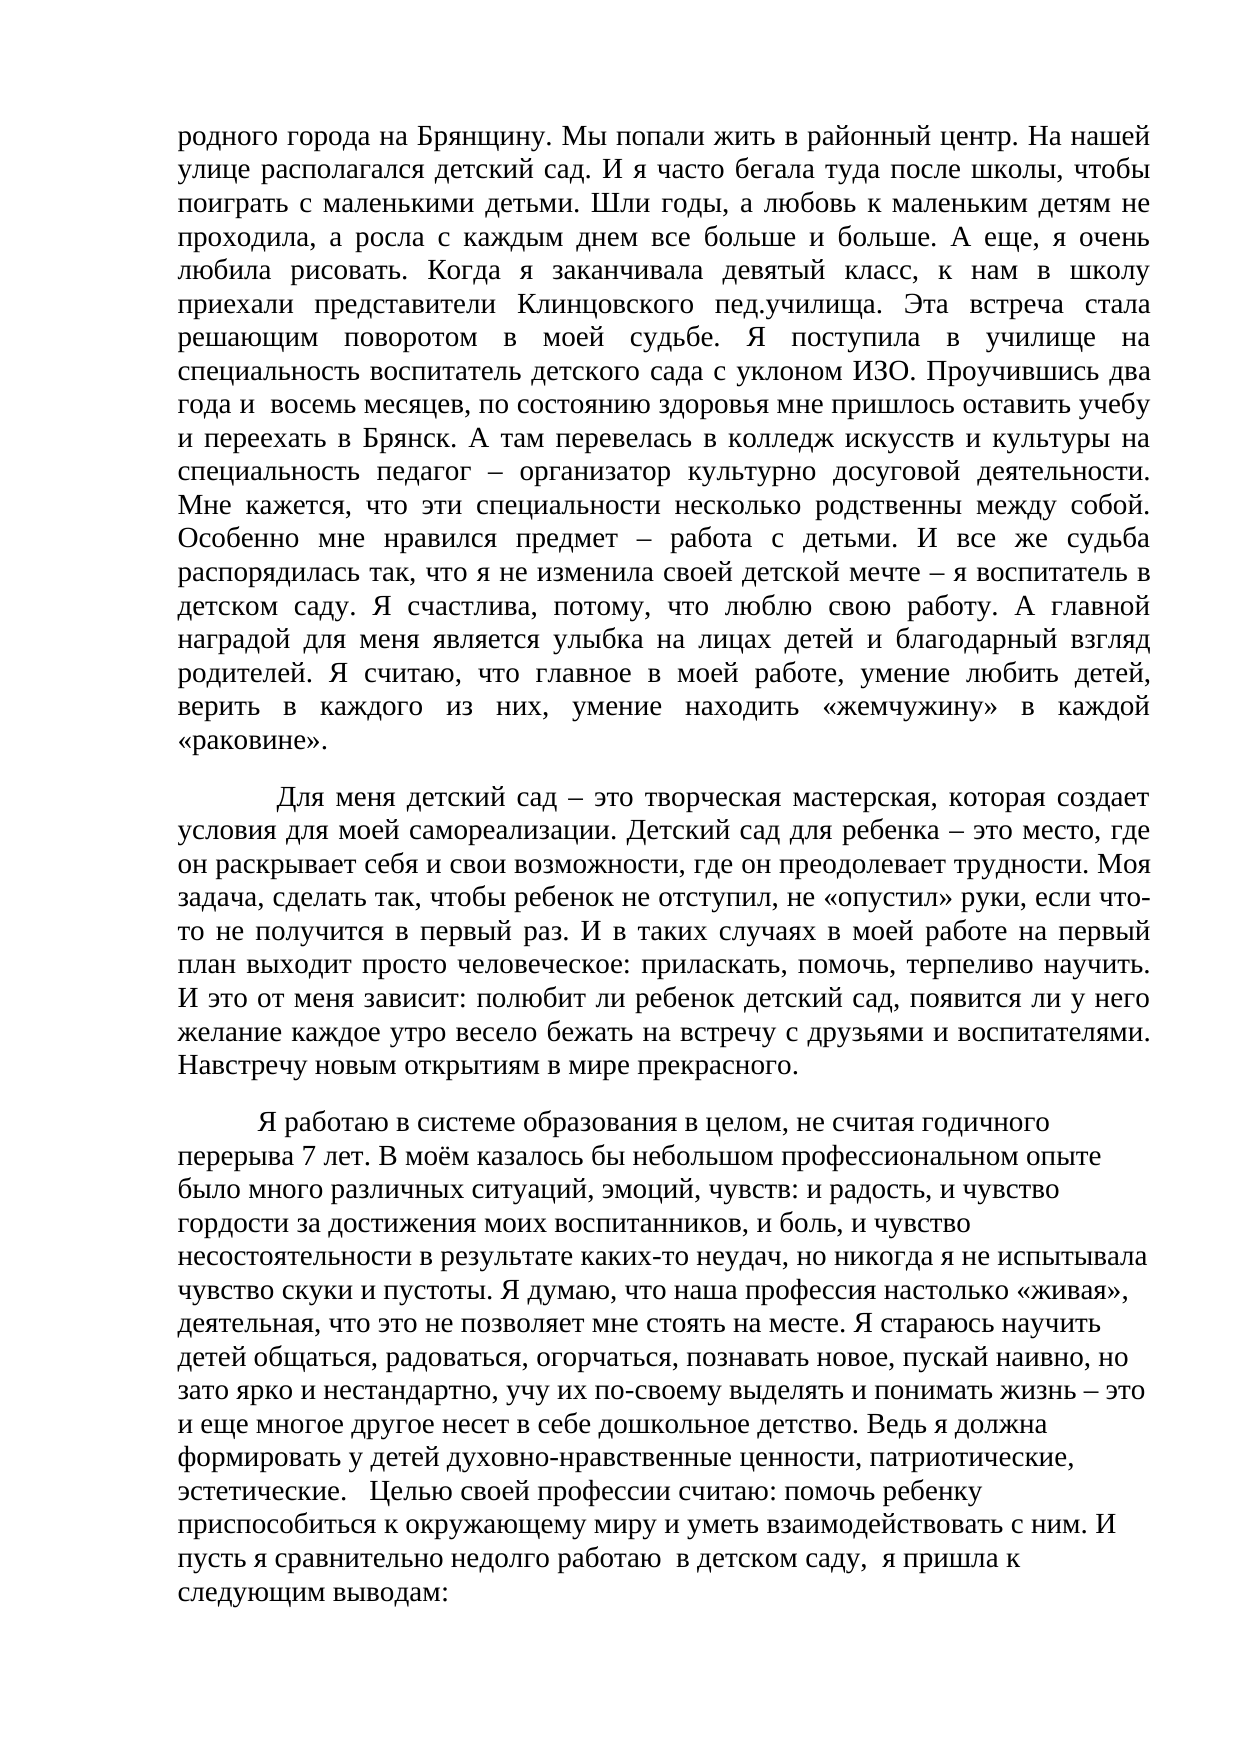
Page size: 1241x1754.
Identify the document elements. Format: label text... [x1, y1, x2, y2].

text Для меня детский сад – это творческая мастерская, которая создает условия для моей самореализации. Детский сад для ребенка – это место, где он раскрывает себя и свои возможности, где он преодолевает трудности. Моя задача, сделать так, чтобы ребенок не отступил, не «опустил» руки, если что-то не получится в первый раз. И в таких случаях в моей работе на первый план выходит просто человеческое: приласкать, помочь, терпеливо научить. И это от меня зависит: полюбит ли ребенок детский сад, появится ли у него желание каждое утро весело бежать на встречу с друзьями и воспитателями. Навстречу новым открытиям в мире прекрасного. [177, 779, 1152, 1081]
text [177, 118, 1152, 755]
text Я работаю в системе образования в целом, не считая годичного перерыва 7 лет. В моём казалось бы небольшом профессиональном опыте было много различных ситуаций, эмоций, чувств: и радость, и чувство гордости за достижения моих воспитанников, и боль, и чувство несостоятельности в результате каких-то неудач, но никогда я не испытывала чувство скуки и пустоты. Я думаю, что наша профессия настолько «живая», деятельная, что это не позволяет мне стоять на месте. Я стараюсь научить детей общаться, радоваться, огорчаться, познавать новое, пускай наивно, но зато ярко и нестандартно, учу их по-своему выделять и понимать жизнь – это и еще многое другое несет в себе дошкольное детство. Ведь я должна формировать у детей духовно-нравственные ценности, патриотические, эстетические. Целью своей профессии считаю: помочь ребенку приспособиться к окружающему миру и уметь взаимодействовать с ним. И пусть я сравнительно недолго работаю в детском саду, я пришла к следующим выводам: [177, 1104, 1152, 1607]
